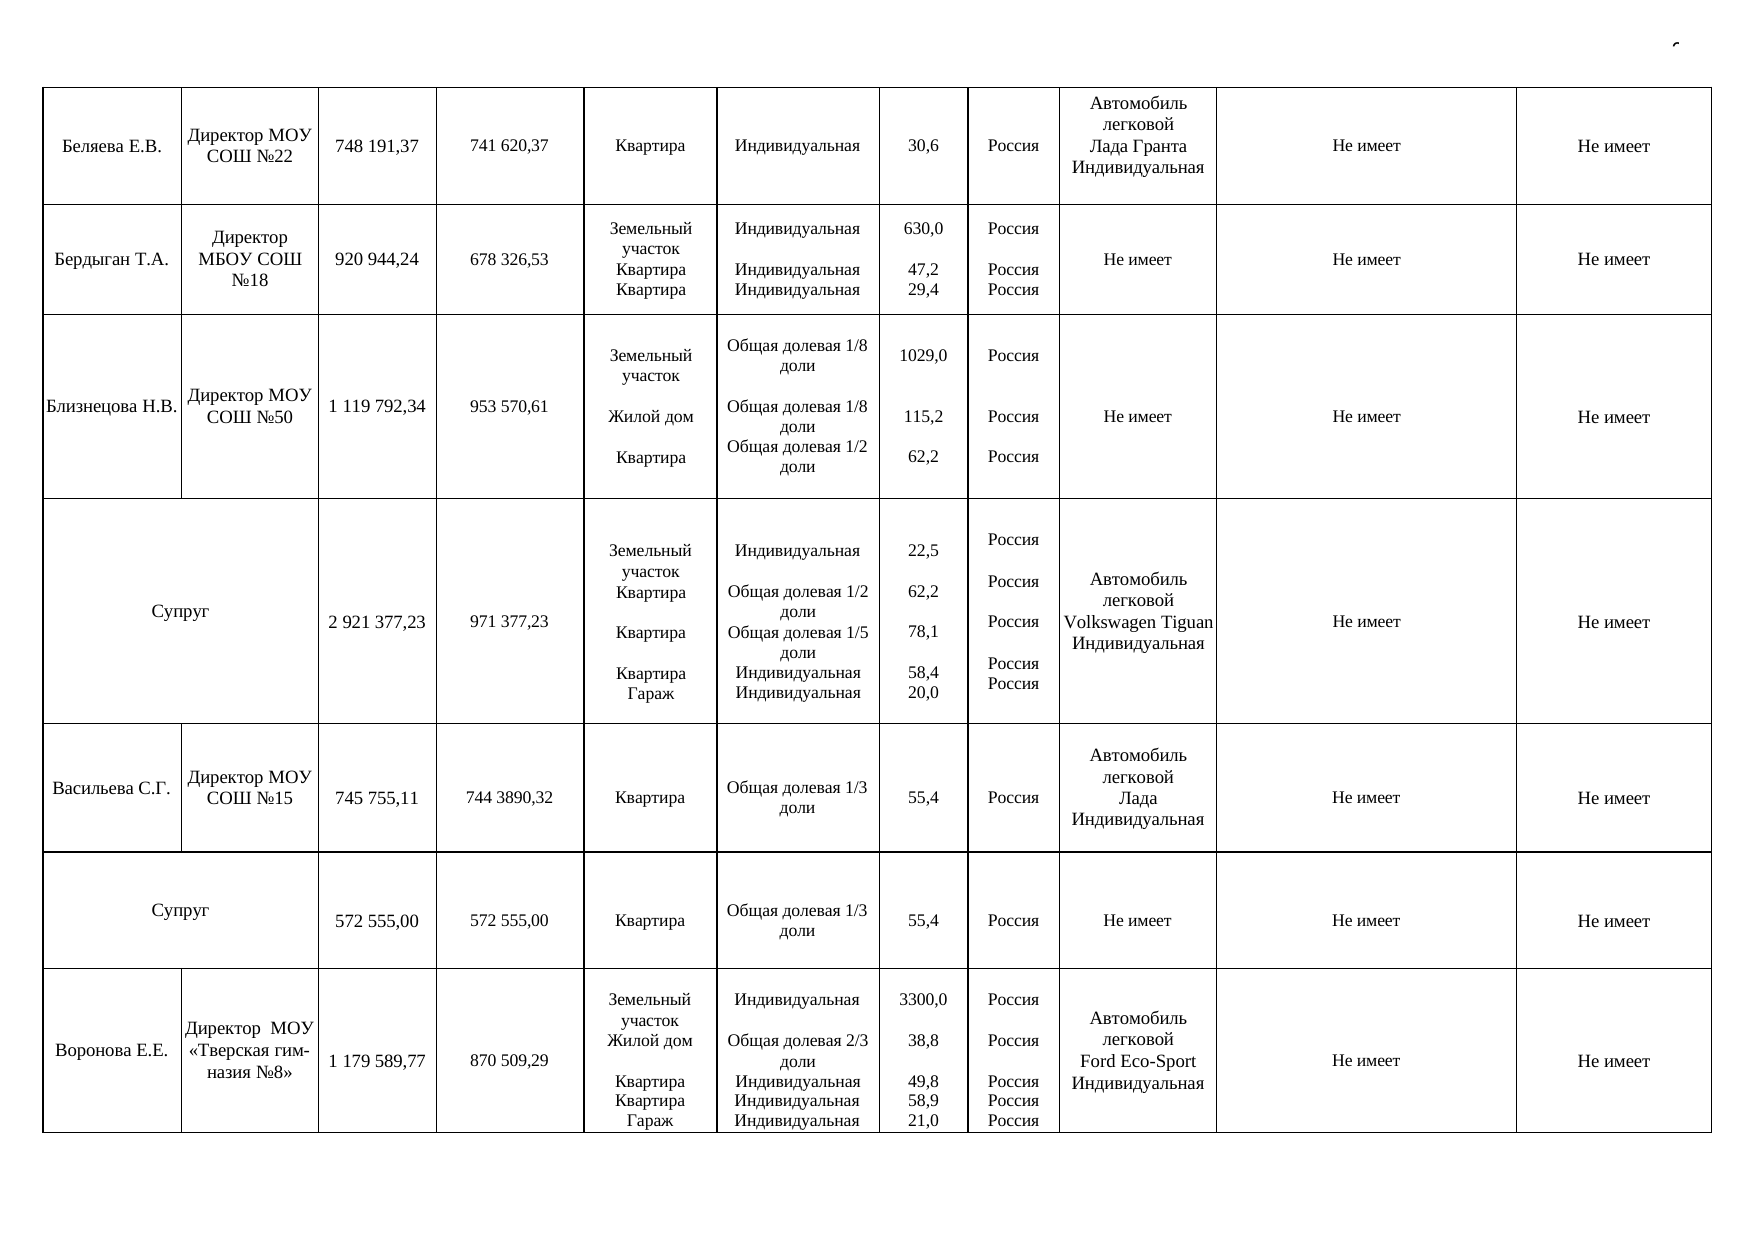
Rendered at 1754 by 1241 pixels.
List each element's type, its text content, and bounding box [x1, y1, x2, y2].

table_cell Не имеет [1517, 853, 1711, 968]
table_header Россия [969, 88, 1059, 203]
table_cell Гараж [585, 1111, 716, 1132]
table_cell Близнецова Н.В. [44, 315, 181, 498]
table_cell Директор МБОУ СОШ №18 [182, 205, 318, 313]
table_cell 38,8 49,8 [880, 1008, 967, 1092]
table_cell Супруг [44, 853, 318, 968]
table_cell 1 179 589,77 [319, 969, 436, 1132]
table_cell Индивидуальная [718, 499, 879, 560]
table_cell Россия [969, 724, 1059, 851]
table_cell Не имеет [1060, 315, 1216, 498]
table_cell Не имеет [1517, 315, 1711, 498]
table_cell Не имеет [1517, 205, 1711, 313]
table_cell Не имеет [1517, 499, 1711, 723]
table_cell 22,5 [880, 499, 967, 560]
table_cell Автомобиль легковой Лада Индивидуальная [1060, 724, 1216, 851]
table_cell Квартира [585, 724, 716, 851]
table_header Автомобиль легковой Лада Гранта Индивидуальная [1060, 88, 1216, 203]
table_header 748 191,37 [319, 88, 436, 203]
table_cell 870 509,29 [437, 969, 583, 1132]
table_cell 572 555,00 [319, 853, 436, 968]
table_header Квартира [585, 88, 716, 203]
table_cell Общая долевая 1/8 доли Общая долевая 1/8 доли Общая долевая 1/2 доли [718, 315, 879, 498]
table_cell 62,2 78,1 58,4 20,0 [880, 560, 967, 723]
table_cell Не имеет [1217, 315, 1516, 498]
table_cell Россия [969, 1092, 1059, 1111]
table_cell Россия [969, 1111, 1059, 1132]
table_cell 55,4 [880, 724, 967, 851]
table_cell Общая долевая 1/3 доли [718, 724, 879, 851]
table_cell 2 921 377,23 [319, 499, 436, 723]
table_cell Квартира [585, 1092, 716, 1111]
table_cell 21,0 [880, 1111, 967, 1132]
table_cell Директор МОУ СОШ №50 [182, 315, 318, 498]
table_cell Россия Россия [969, 1008, 1059, 1092]
table_cell 920 944,24 [319, 205, 436, 313]
table_cell Не имеет [1060, 853, 1216, 968]
table_cell Земельный участок Квартира Квартира [585, 205, 716, 313]
table_cell участок Жилой дом Квартира [585, 1008, 716, 1092]
table_cell Россия Россия Россия Россия [969, 560, 1059, 723]
table_cell Россия [969, 969, 1059, 1008]
table_cell 572 555,00 [437, 853, 583, 968]
table_cell 745 755,11 [319, 724, 436, 851]
table_header Беляева Е.В. [44, 88, 181, 203]
table_cell 971 377,23 [437, 499, 583, 723]
table_cell Общая долевая 1/2 доли Общая долевая 1/5 доли Индивидуальная Индивидуальная [718, 560, 879, 723]
table_header Не имеет [1517, 88, 1711, 203]
table_cell Воронова Е.Е. [44, 969, 181, 1132]
table_cell Директор МОУ «Тверская гим- назия №8» [182, 969, 318, 1132]
table_header Не имеет [1217, 88, 1516, 203]
table_cell Общая долевая 1/3 доли [718, 853, 879, 968]
table_cell Россия [969, 499, 1059, 560]
table_cell Не имеет [1060, 205, 1216, 313]
table_cell Индивидуальная Индивидуальная Индивидуальная [718, 205, 879, 313]
table_cell Квартира [585, 853, 716, 968]
table_cell Земельный участок Жилой дом Квартира [585, 315, 716, 498]
table_cell Не имеет [1217, 724, 1516, 851]
table_cell Индивидуальная [718, 969, 879, 1008]
table_cell Не имеет [1517, 969, 1711, 1132]
table_cell Земельный [585, 499, 716, 560]
table_cell 678 326,53 [437, 205, 583, 313]
table_cell 55,4 [880, 853, 967, 968]
table_cell Автомобиль легковой Ford Eco-Sport Индивидуальная [1060, 969, 1216, 1132]
table_cell Директор МОУ СОШ №15 [182, 724, 318, 851]
table_cell Индивидуальная [718, 1111, 879, 1132]
table_header Индивидуальная [718, 88, 879, 203]
table_cell Супруг [44, 499, 318, 723]
table_cell 1 119 792,34 [319, 315, 436, 498]
table_cell Не имеет [1217, 853, 1516, 968]
table_cell Не имеет [1217, 205, 1516, 313]
table_cell Индивидуальная [718, 1092, 879, 1111]
table_cell участок Квартира Квартира Квартира Гараж [585, 560, 716, 723]
table_cell Россия Россия Россия [969, 315, 1059, 498]
table_cell Россия Россия Россия [969, 205, 1059, 313]
table_cell Не имеет [1217, 499, 1516, 723]
table_cell Земельный [585, 969, 716, 1008]
table_cell 58,9 [880, 1092, 967, 1111]
table_cell 630,0 47,2 29,4 [880, 205, 967, 313]
table_header 741 620,37 [437, 88, 583, 203]
table_cell 953 570,61 [437, 315, 583, 498]
table_cell Автомобиль легковой Volkswagen Tiguan Индивидуальная [1060, 499, 1216, 723]
table_cell Общая долевая 2/3 доли Индивидуальная [718, 1008, 879, 1092]
table_cell 3300,0 [880, 969, 967, 1008]
table_cell 744 3890,32 [437, 724, 583, 851]
table_cell 1029,0 115,2 62,2 [880, 315, 967, 498]
table_header Директор МОУ СОШ №22 [182, 88, 318, 203]
table_cell Бердыган Т.А. [44, 205, 181, 313]
table_cell Не имеет [1517, 724, 1711, 851]
table_header 30,6 [880, 88, 967, 203]
table_cell Не имеет [1217, 969, 1516, 1132]
table_cell Васильева С.Г. [44, 724, 181, 851]
table_cell Россия [969, 853, 1059, 968]
